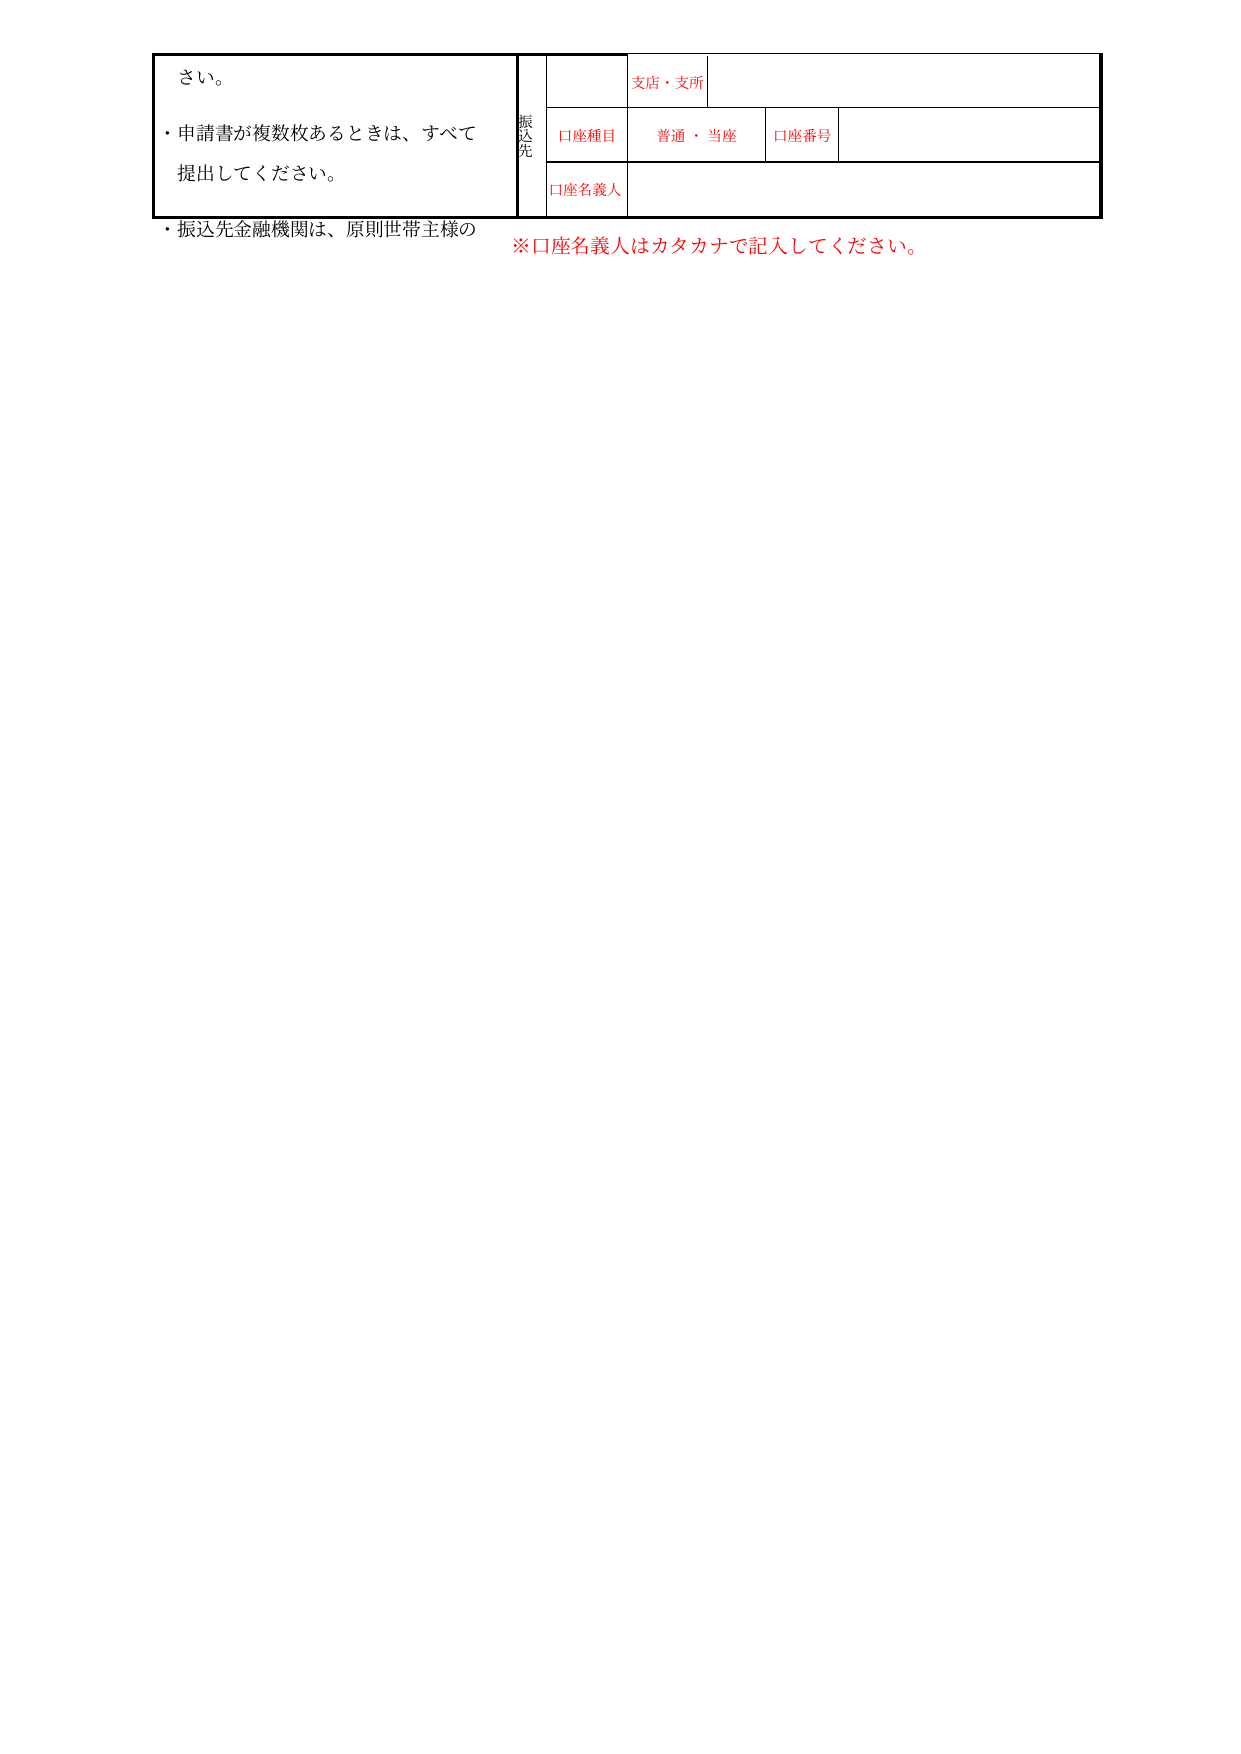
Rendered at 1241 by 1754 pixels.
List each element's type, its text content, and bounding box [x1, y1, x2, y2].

table_cell [707, 54, 1099, 107]
text ※口座名義人はカタカナで記入してください。 [150, 225, 1094, 264]
table_cell 口座番号 [766, 108, 838, 161]
table_cell 支店・支所 [628, 54, 707, 107]
table_header 振込先 [519, 56, 546, 216]
table_header 金融機関 [547, 56, 627, 107]
table_cell [839, 108, 1099, 161]
table_cell 口座名義人 [547, 163, 627, 216]
table_cell [628, 163, 1099, 216]
table_cell 口座種目 [547, 108, 627, 161]
table_cell 普通 ・ 当座 [628, 108, 765, 161]
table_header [155, 56, 516, 216]
